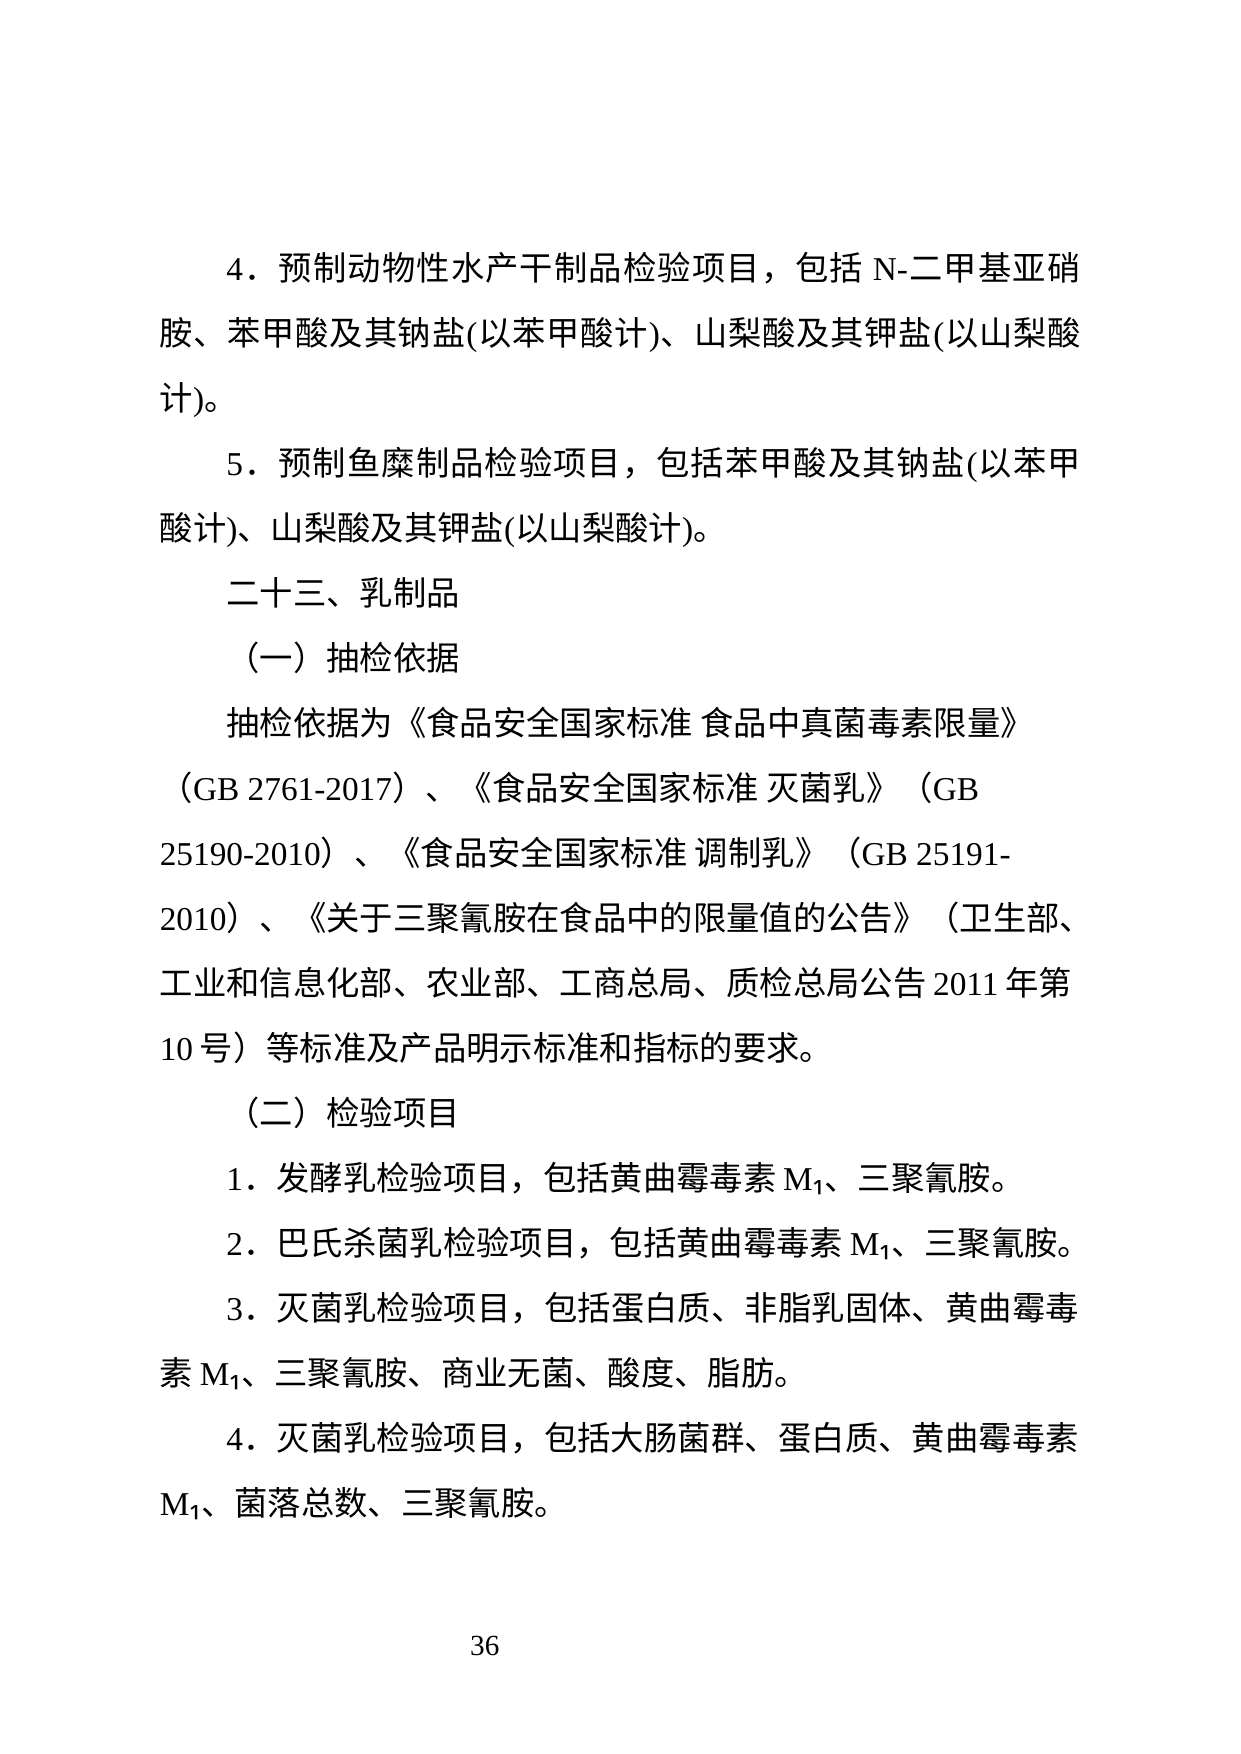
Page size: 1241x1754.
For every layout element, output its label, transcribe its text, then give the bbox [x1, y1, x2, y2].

text （二）检验项目 [159, 1078, 1081, 1143]
text 二十三、乳制品 [159, 558, 1081, 623]
text 1．发酵乳检验项目，包括黄曲霉毒素M₁、三聚氰胺。 [159, 1143, 1081, 1208]
text 2．巴氏杀菌乳检验项目，包括黄曲霉毒素M₁、三聚氰胺。 [159, 1208, 1081, 1273]
text 抽检依据为《食品安全国家标准 食品中真菌毒素限量》（GB 2761-2017）、《食品安全国家标准 灭菌乳》（GB 25190-2010）、《食品安全国家标准 调制乳》（GB 25191-2010）、《关于三聚氰胺在食品中的限量值的公告》（卫生部、工业和信息化部、农业部、工商总局、质检总局公告2011年第10号）等标准及产品明示标准和指标的要求。 [159, 688, 1081, 1078]
text 3．灭菌乳检验项目，包括蛋白质、非脂乳固体、黄曲霉毒素M₁、三聚氰胺、商业无菌、酸度、脂肪。 [159, 1273, 1081, 1403]
text （一）抽检依据 [159, 623, 1081, 688]
text 4．灭菌乳检验项目，包括大肠菌群、蛋白质、黄曲霉毒素M₁、菌落总数、三聚氰胺。 [159, 1403, 1081, 1533]
text 4．预制动物性水产干制品检验项目，包括N-二甲基亚硝胺、苯甲酸及其钠盐(以苯甲酸计)、山梨酸及其钾盐(以山梨酸计)。 [159, 233, 1081, 428]
text 5．预制鱼糜制品检验项目，包括苯甲酸及其钠盐(以苯甲酸计)、山梨酸及其钾盐(以山梨酸计)。 [159, 428, 1081, 558]
